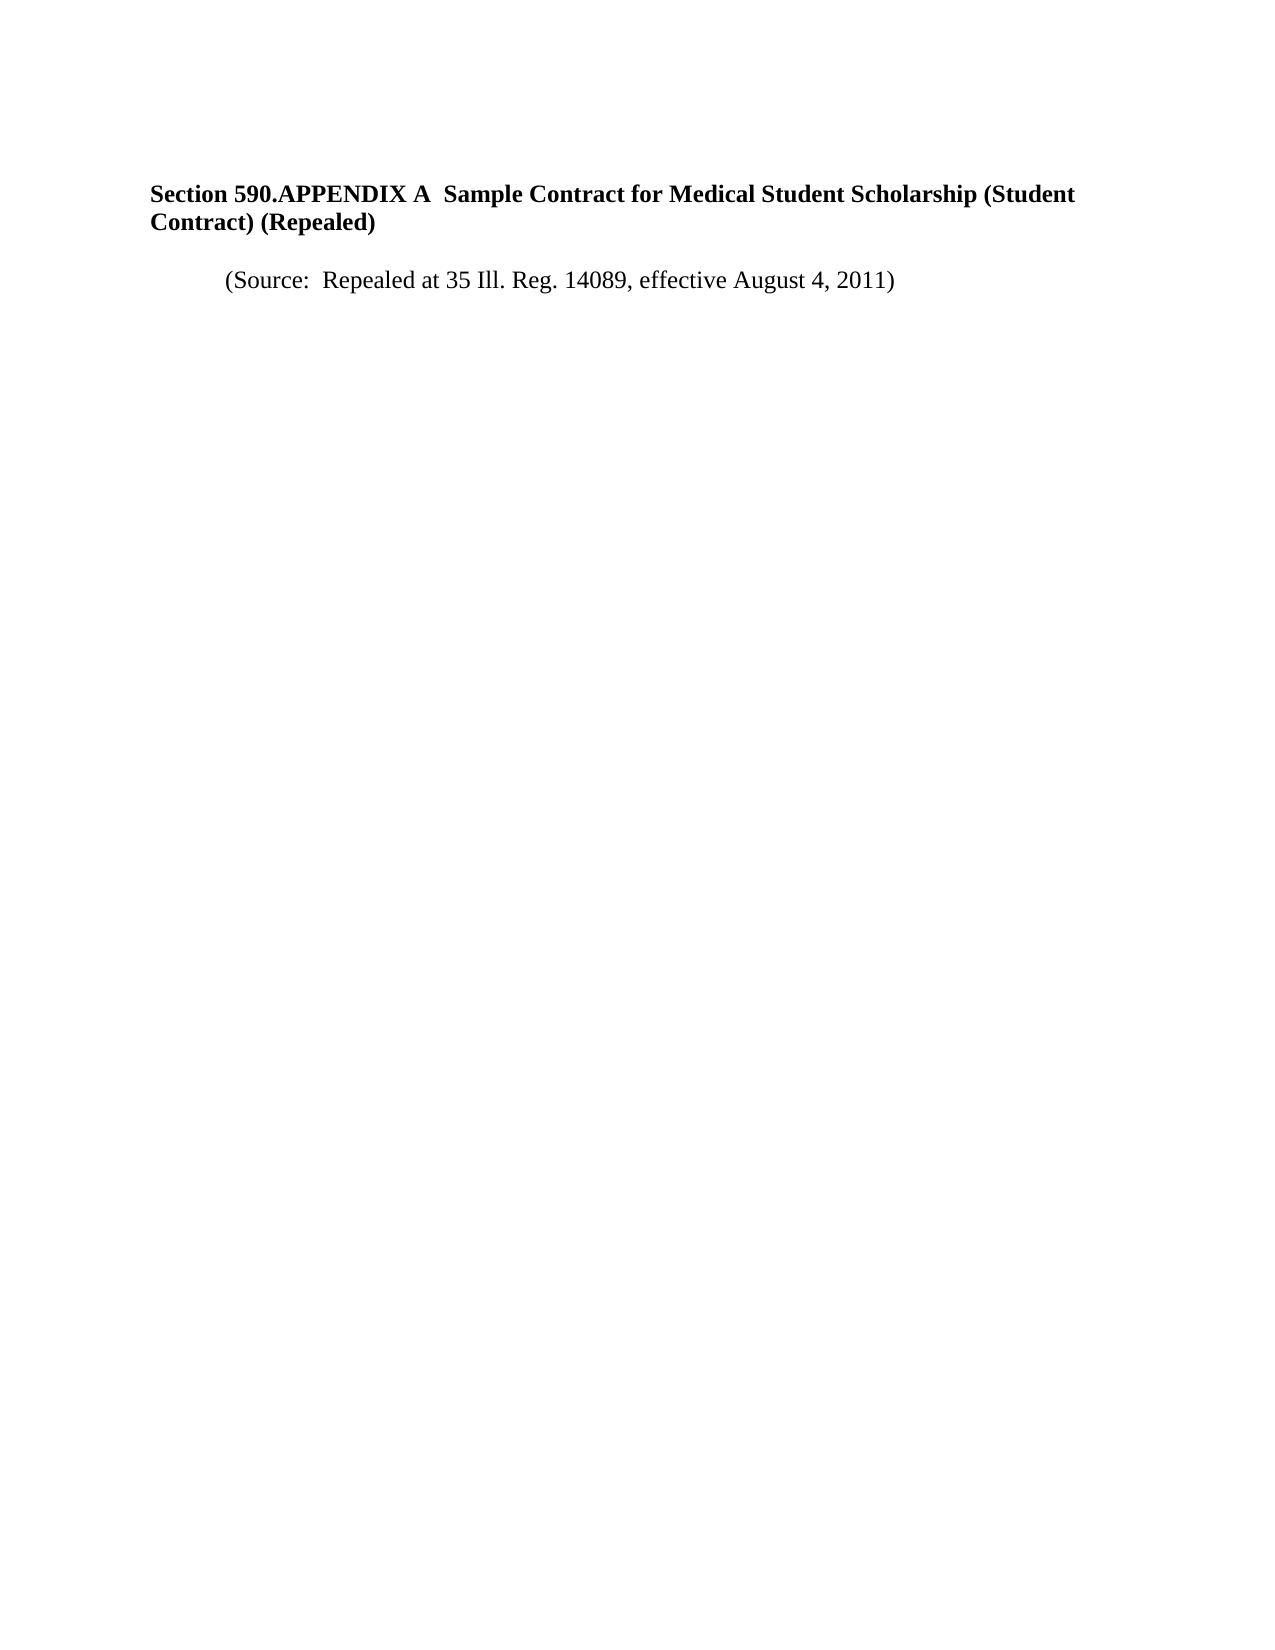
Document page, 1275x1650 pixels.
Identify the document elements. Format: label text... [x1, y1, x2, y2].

text (Source: Repealed at 35 Ill. Reg. 14089, effective August 4, 2011) [225, 265, 1125, 294]
text Section 590.APPENDIX A Sample Contract for Medical Student Scholarship (Student Contract) (Repealed) [150, 179, 1125, 236]
